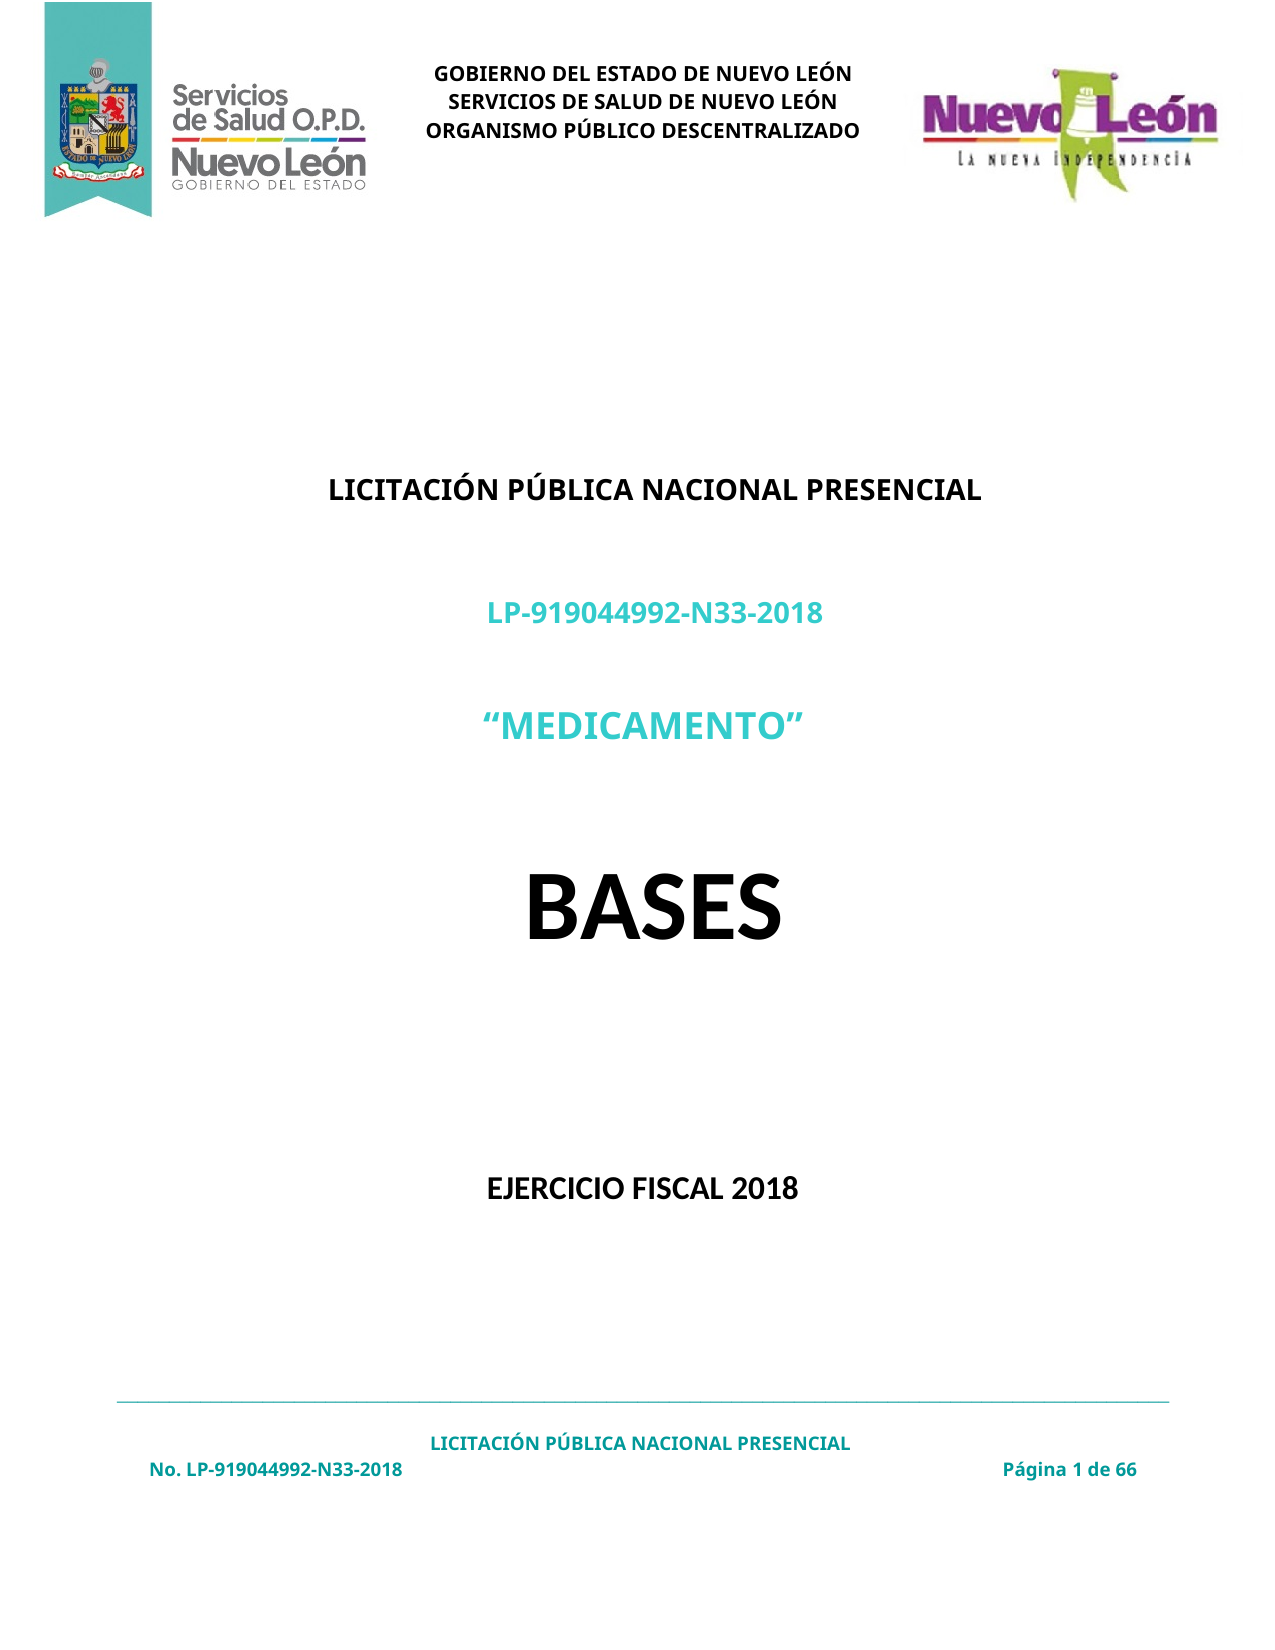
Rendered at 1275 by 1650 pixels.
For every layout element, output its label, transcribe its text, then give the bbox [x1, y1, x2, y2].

text BASES [89, 842, 1197, 964]
text “MEDICAMENTO” [89, 699, 1197, 750]
text EJERCICIO FISCAL 2018 [89, 1167, 1197, 1208]
picture [15, 2, 1249, 229]
text LICITACIÓN PÚBLICA NACIONAL PRESENCIAL [89, 469, 1221, 509]
subtitle LP-919044992-N33-2018 [89, 592, 1221, 632]
